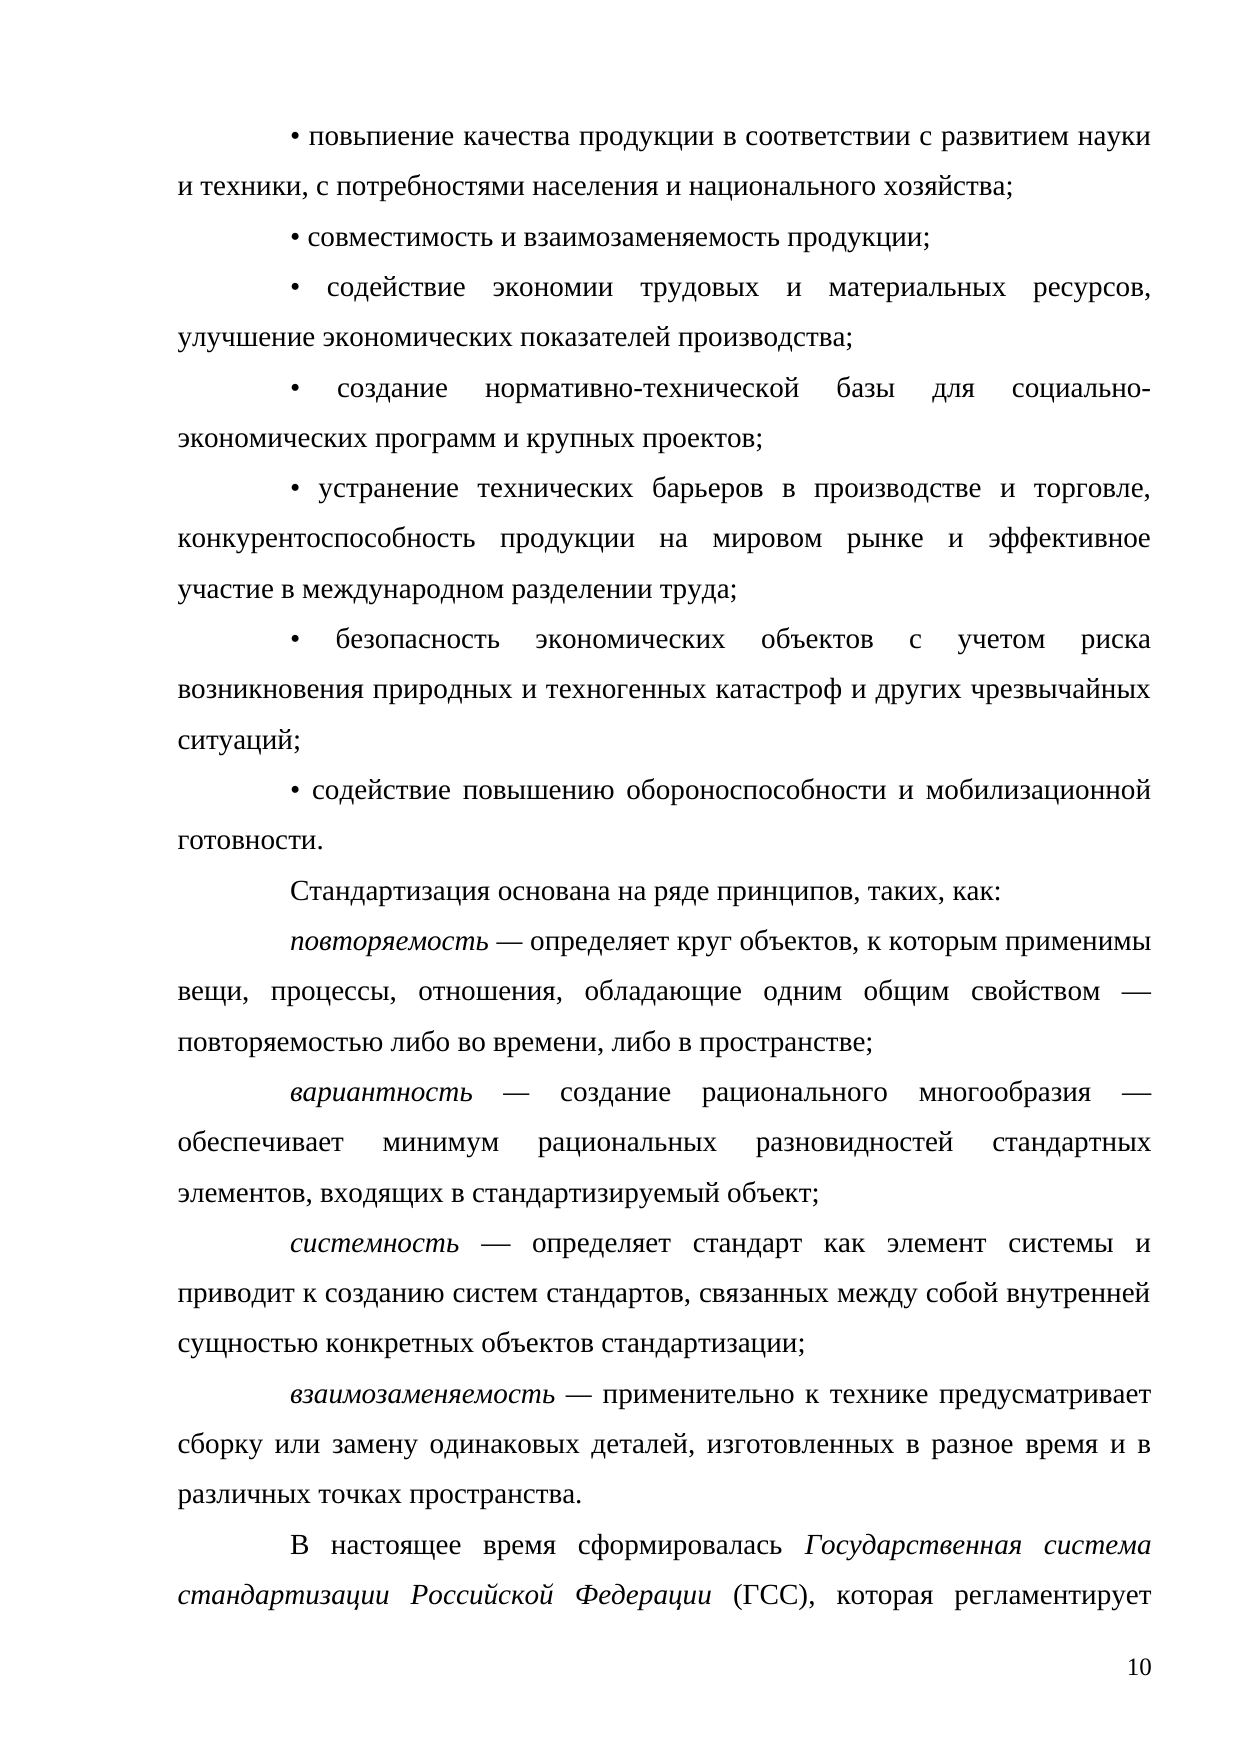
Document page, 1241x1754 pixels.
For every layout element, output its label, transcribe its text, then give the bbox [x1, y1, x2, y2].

text • содействие экономии трудовых и материальных ресурсов, улучшение экономических показателей производства; [177, 269, 1152, 353]
text вариантность — создание рационального многообразия — обеспечивает минимум рациональных разновидностей стандартных элементов, входящих в стандартизируемый объект; [177, 1074, 1152, 1208]
text • содействие повышению обороноспособности и мобилизационной готовности. [177, 772, 1152, 856]
text • создание нормативно-технической базы для социально- экономических программ и крупных проектов; [177, 370, 1152, 453]
text • безопасность экономических объектов с учетом риска возникновения природных и техногенных катастроф и других чрезвычайных ситуаций; [177, 621, 1152, 755]
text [177, 1527, 1152, 1611]
text повторяемость — определяет круг объектов, к которым применимы вещи, процессы, отношения, обладающие одним общим свойством — повторяемостью либо во времени, либо в пространстве; [177, 923, 1152, 1057]
text Стандартизация основана на ряде принципов, таких, как: [177, 873, 1152, 906]
text системность — определяет стандарт как элемент системы и приводит к созданию систем стандартов, связанных между собой внутренней сущностью конкретных объектов стандартизации; [177, 1225, 1152, 1359]
text взаимозаменяемость — применительно к технике предусматривает сборку или замену одинаковых деталей, изготовленных в разное время и в различных точках пространства. [177, 1376, 1152, 1510]
text • повьпиение качества продукции в соответствии с развитием науки и техники, с потребностями населения и национального хозяйства; [177, 118, 1152, 202]
text • устранение технических барьеров в производстве и торговле, конкурентоспособность продукции на мировом рынке и эффективное участие в международном разделении труда; [177, 470, 1152, 604]
text • совместимость и взаимозаменяемость продукции; [177, 219, 1152, 252]
